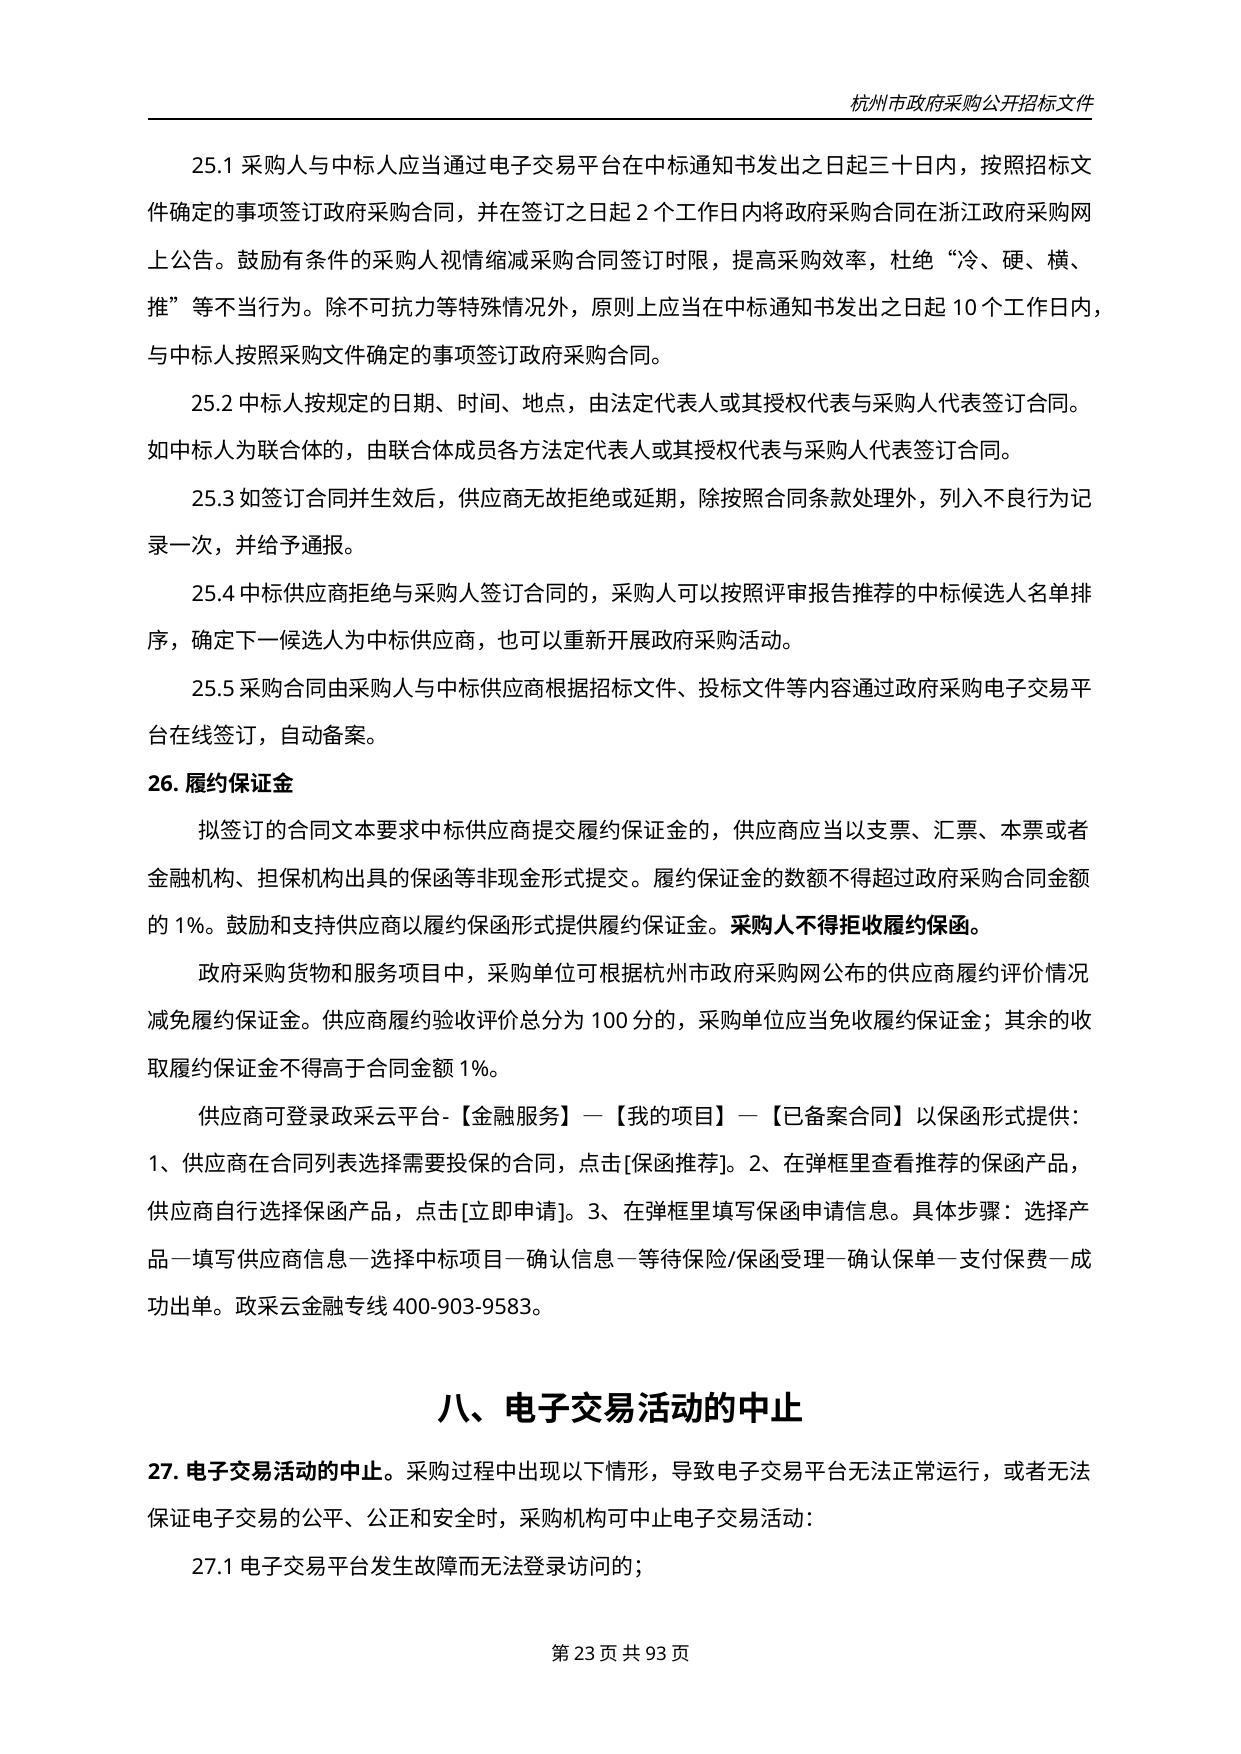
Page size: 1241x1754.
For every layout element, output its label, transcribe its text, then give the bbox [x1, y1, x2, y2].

text 25.5采购合同由采购人与中标供应商根据招标文件、投标文件等内容通过政府采购电子交易平台在线签订，自动备案。 [148, 671, 1092, 750]
text 27.1电子交易平台发生故障而无法登录访问的； [148, 1549, 1092, 1581]
text 供应商可登录政采云平台-【金融服务】—【我的项目】—【已备案合同】以保函形式提供：1、供应商在合同列表选择需要投保的合同，点击[保函推荐]。2、在弹框里查看推荐的保函产品，供应商自行选择保函产品，点击[立即申请]。3、在弹框里填写保函申请信息。具体步骤：选择产品—填写供应商信息—选择中标项目—确认信息—等待保险/保函受理—确认保单—支付保费—成功出单。政采云金融专线400-903-9583。 [148, 1099, 1092, 1321]
text 25.3如签订合同并生效后，供应商无故拒绝或延期，除按照合同条款处理外，列入不良行为记录一次，并给予通报。 [148, 481, 1092, 560]
text 25.1 采购人与中标人应当通过电子交易平台在中标通知书发出之日起三十日内，按照招标文件确定的事项签订政府采购合同，并在签订之日起2个工作日内将政府采购合同在浙江政府采购网上公告。鼓励有条件的采购人视情缩减采购合同签订时限，提高采购效率，杜绝“冷、硬、横、推”等不当行为。除不可抗力等特殊情况外，原则上应当在中标通知书发出之日起10个工作日内，与中标人按照采购文件确定的事项签订政府采购合同。 [148, 148, 1092, 370]
text 拟签订的合同文本要求中标供应商提交履约保证金的，供应商应当以支票、汇票、本票或者金融机构、担保机构出具的保函等非现金形式提交。履约保证金的数额不得超过政府采购合同金额的1%。鼓励和支持供应商以履约保函形式提供履约保证金。采购人不得拒收履约保函。 [148, 813, 1092, 940]
text 25.2中标人按规定的日期、时间、地点，由法定代表人或其授权代表与采购人代表签订合同。如中标人为联合体的，由联合体成员各方法定代表人或其授权代表与采购人代表签订合同。 [148, 386, 1092, 465]
text 26. 履约保证金 [148, 766, 1092, 798]
text 八、电子交易活动的中止 [148, 1381, 1092, 1430]
text 政府采购货物和服务项目中，采购单位可根据杭州市政府采购网公布的供应商履约评价情况减免履约保证金。供应商履约验收评价总分为100分的，采购单位应当免收履约保证金；其余的收取履约保证金不得高于合同金额1%。 [148, 956, 1092, 1083]
text 27. 电子交易活动的中止。采购过程中出现以下情形，导致电子交易平台无法正常运行，或者无法保证电子交易的公平、公正和安全时，采购机构可中止电子交易活动： [148, 1454, 1092, 1533]
text 25.4中标供应商拒绝与采购人签订合同的，采购人可以按照评审报告推荐的中标候选人名单排序，确定下一候选人为中标供应商，也可以重新开展政府采购活动。 [148, 576, 1092, 655]
